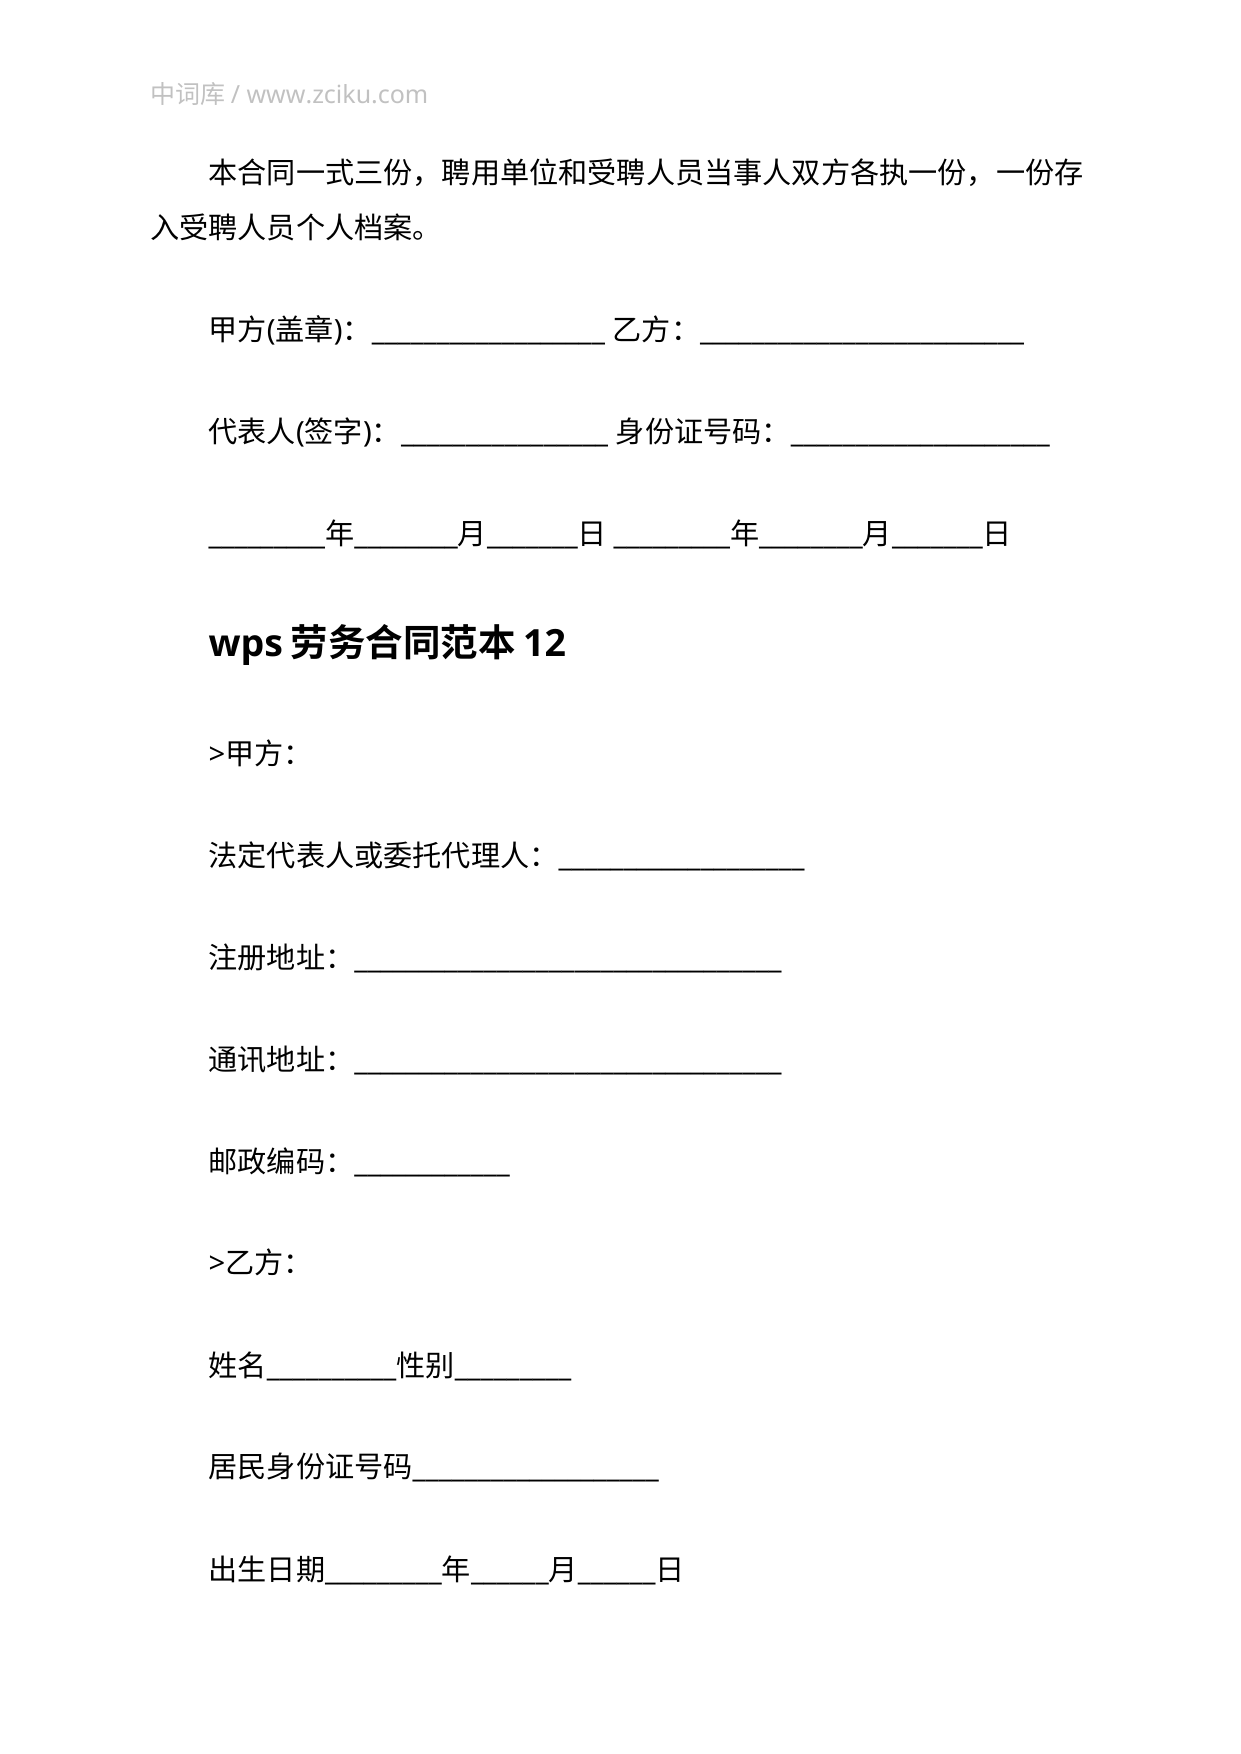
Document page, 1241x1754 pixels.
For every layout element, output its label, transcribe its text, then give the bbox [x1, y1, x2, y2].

text 甲方(盖章)：__________________ 乙方：_________________________ [150, 307, 1090, 349]
text 出生日期_________年______月______日 [150, 1546, 1090, 1588]
text 居民身份证号码___________________ [150, 1444, 1090, 1486]
text >乙方： [150, 1240, 1090, 1282]
text >甲方： [150, 730, 1090, 773]
text 法定代表人或委托代理人：___________________ [150, 832, 1090, 874]
text _________年________月_______日 _________年________月_______日 [150, 511, 1090, 553]
text 代表人(签字)：________________ 身份证号码：____________________ [150, 409, 1090, 451]
text 通讯地址：_________________________________ [150, 1036, 1090, 1078]
text 邮政编码：____________ [150, 1138, 1090, 1181]
text 姓名__________性别_________ [150, 1342, 1090, 1384]
text wps劳务合同范本12 [150, 613, 1090, 667]
text 注册地址：_________________________________ [150, 934, 1090, 977]
text 本合同一式三份，聘用单位和受聘人员当事人双方各执一份，一份存入受聘人员个人档案。 [150, 150, 1090, 247]
